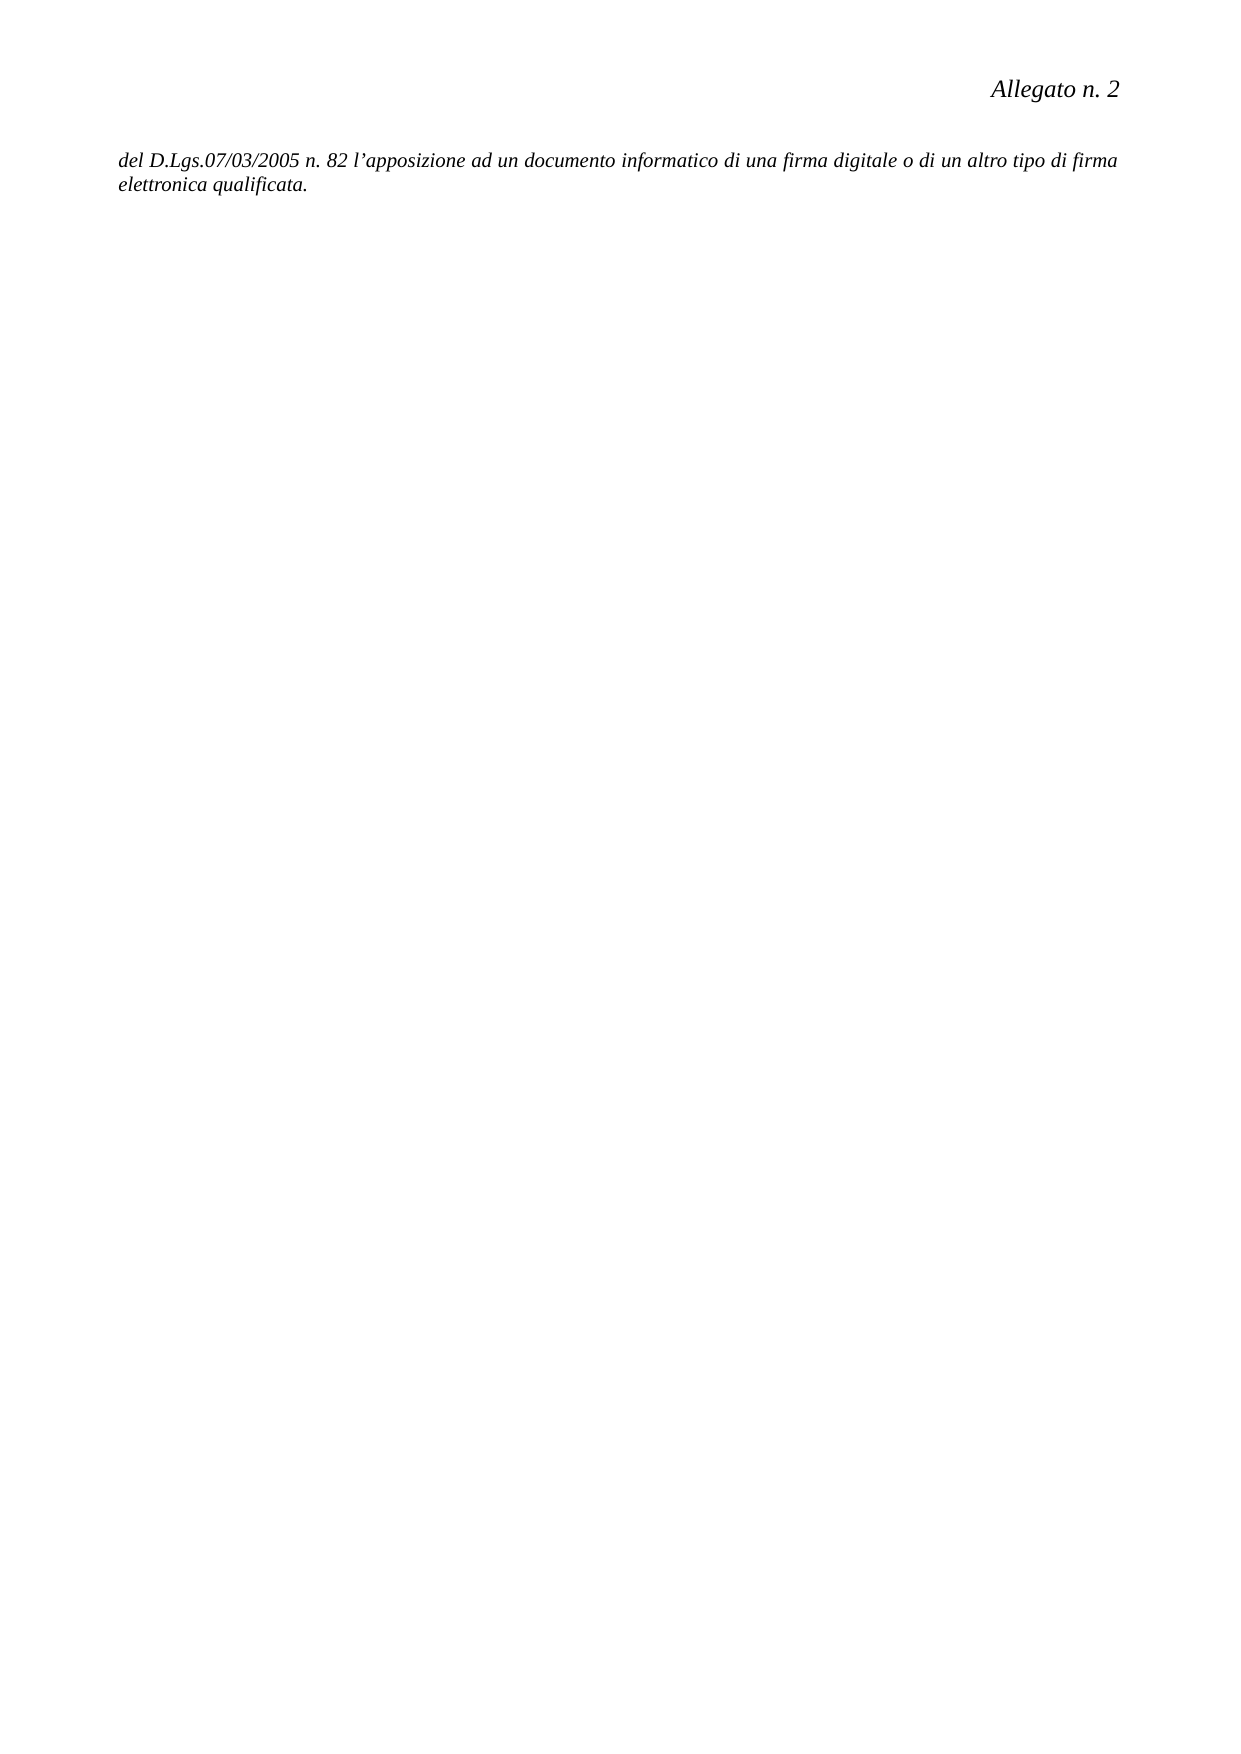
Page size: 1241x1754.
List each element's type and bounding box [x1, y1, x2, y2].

text [118, 148, 1122, 196]
